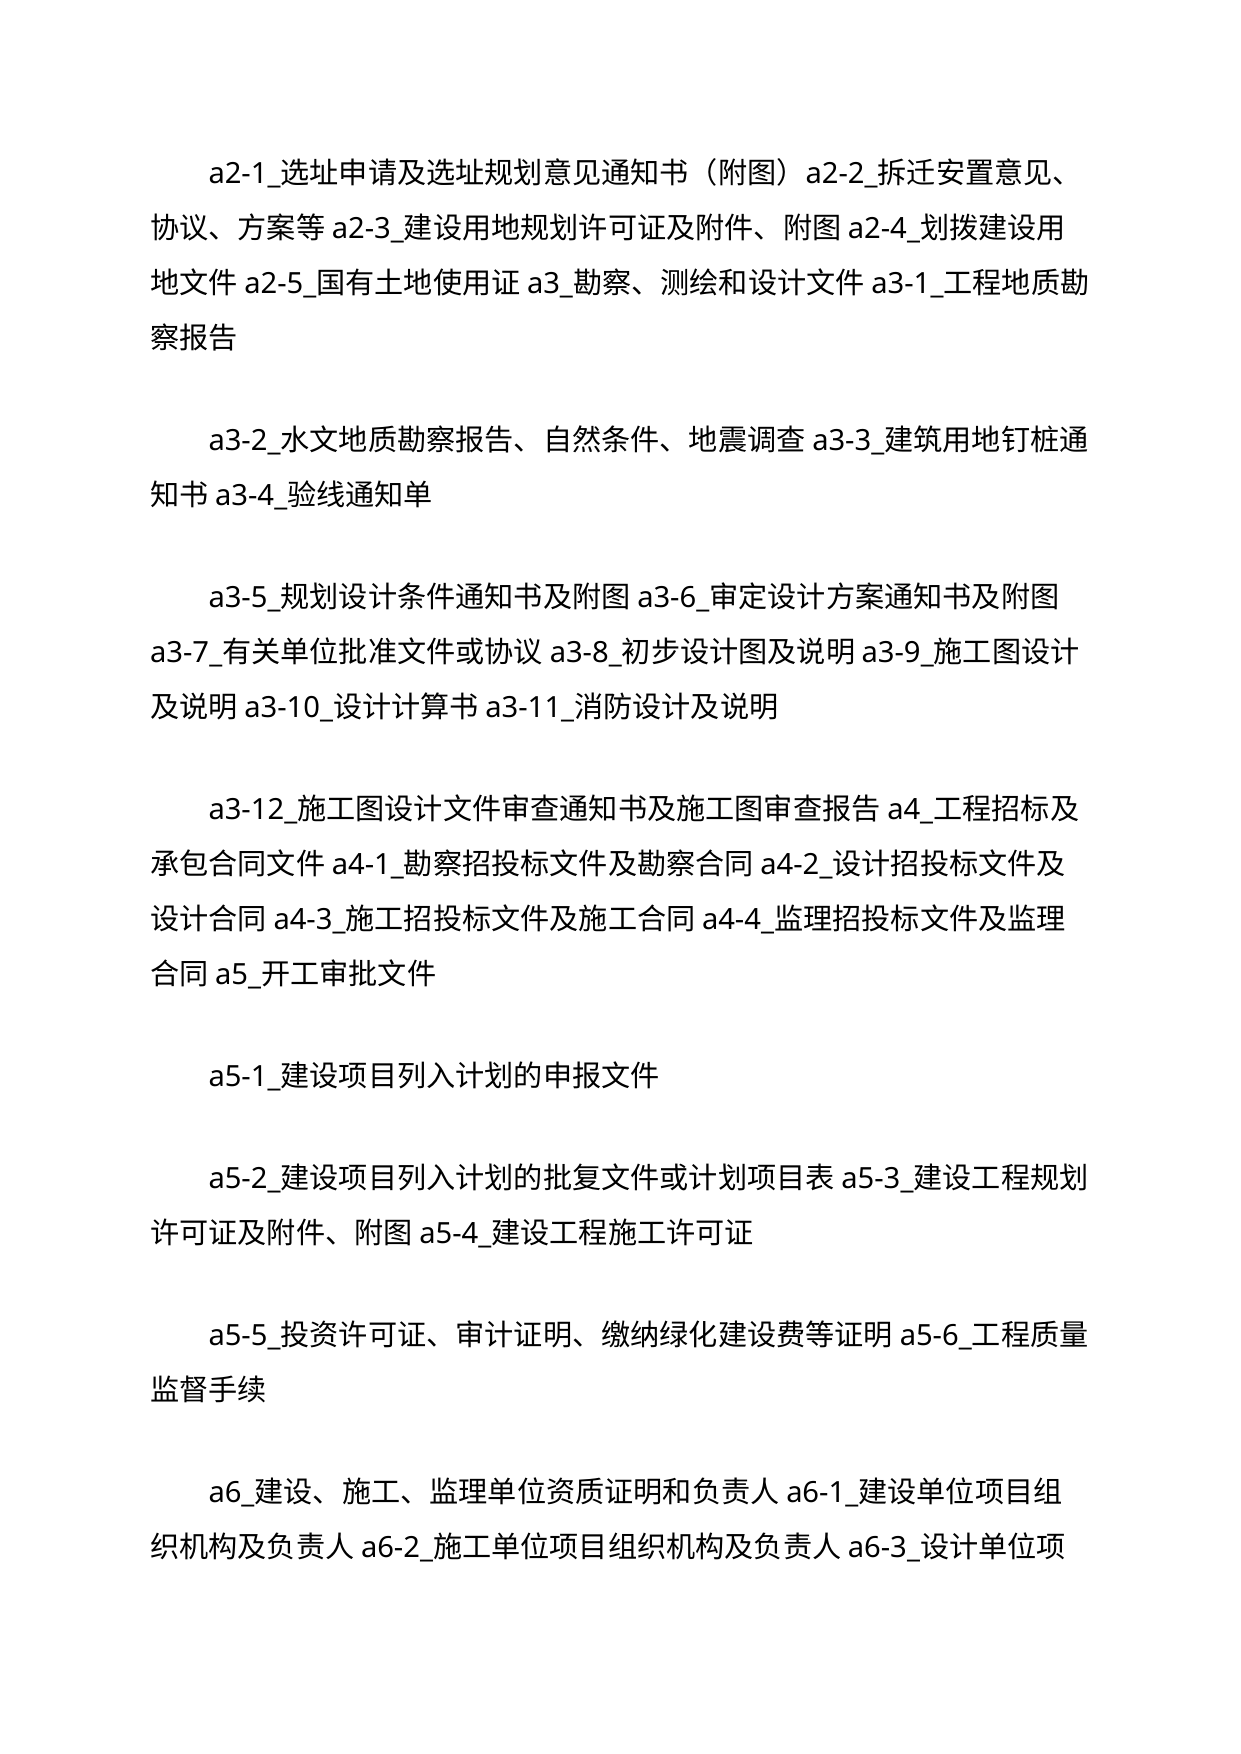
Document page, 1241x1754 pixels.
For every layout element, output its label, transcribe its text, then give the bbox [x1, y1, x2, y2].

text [150, 1468, 1090, 1566]
text a5-2_建设项目列入计划的批复文件或计划项目表 a5-3_建设工程规划许可证及附件、附图 a5-4_建设工程施工许可证 [150, 1155, 1090, 1252]
text a3-5_规划设计条件通知书及附图 a3-6_审定设计方案通知书及附图 a3-7_有关单位批准文件或协议 a3-8_初步设计图及说明 a3-9_施工图设计及说明 a3-10_设计计算书 a3-11_消防设计及说明 [150, 574, 1090, 726]
text a2-1_选址申请及选址规划意见通知书（附图）a2-2_拆迁安置意见、协议、方案等 a2-3_建设用地规划许可证及附件、附图 a2-4_划拨建设用地文件 a2-5_国有土地使用证 a3_勘察、测绘和设计文件 a3-1_工程地质勘察报告 [150, 150, 1090, 357]
text a3-2_水文地质勘察报告、自然条件、地震调查 a3-3_建筑用地钉桩通知书 a3-4_验线通知单 [150, 417, 1090, 514]
text a3-12_施工图设计文件审查通知书及施工图审查报告 a4_工程招标及承包合同文件 a4-1_勘察招投标文件及勘察合同 a4-2_设计招投标文件及设计合同 a4-3_施工招投标文件及施工合同 a4-4_监理招投标文件及监理合同 a5_开工审批文件 [150, 786, 1090, 993]
text a5-5_投资许可证、审计证明、缴纳绿化建设费等证明 a5-6_工程质量监督手续 [150, 1312, 1090, 1409]
text a5-1_建设项目列入计划的申报文件 [150, 1053, 1090, 1095]
